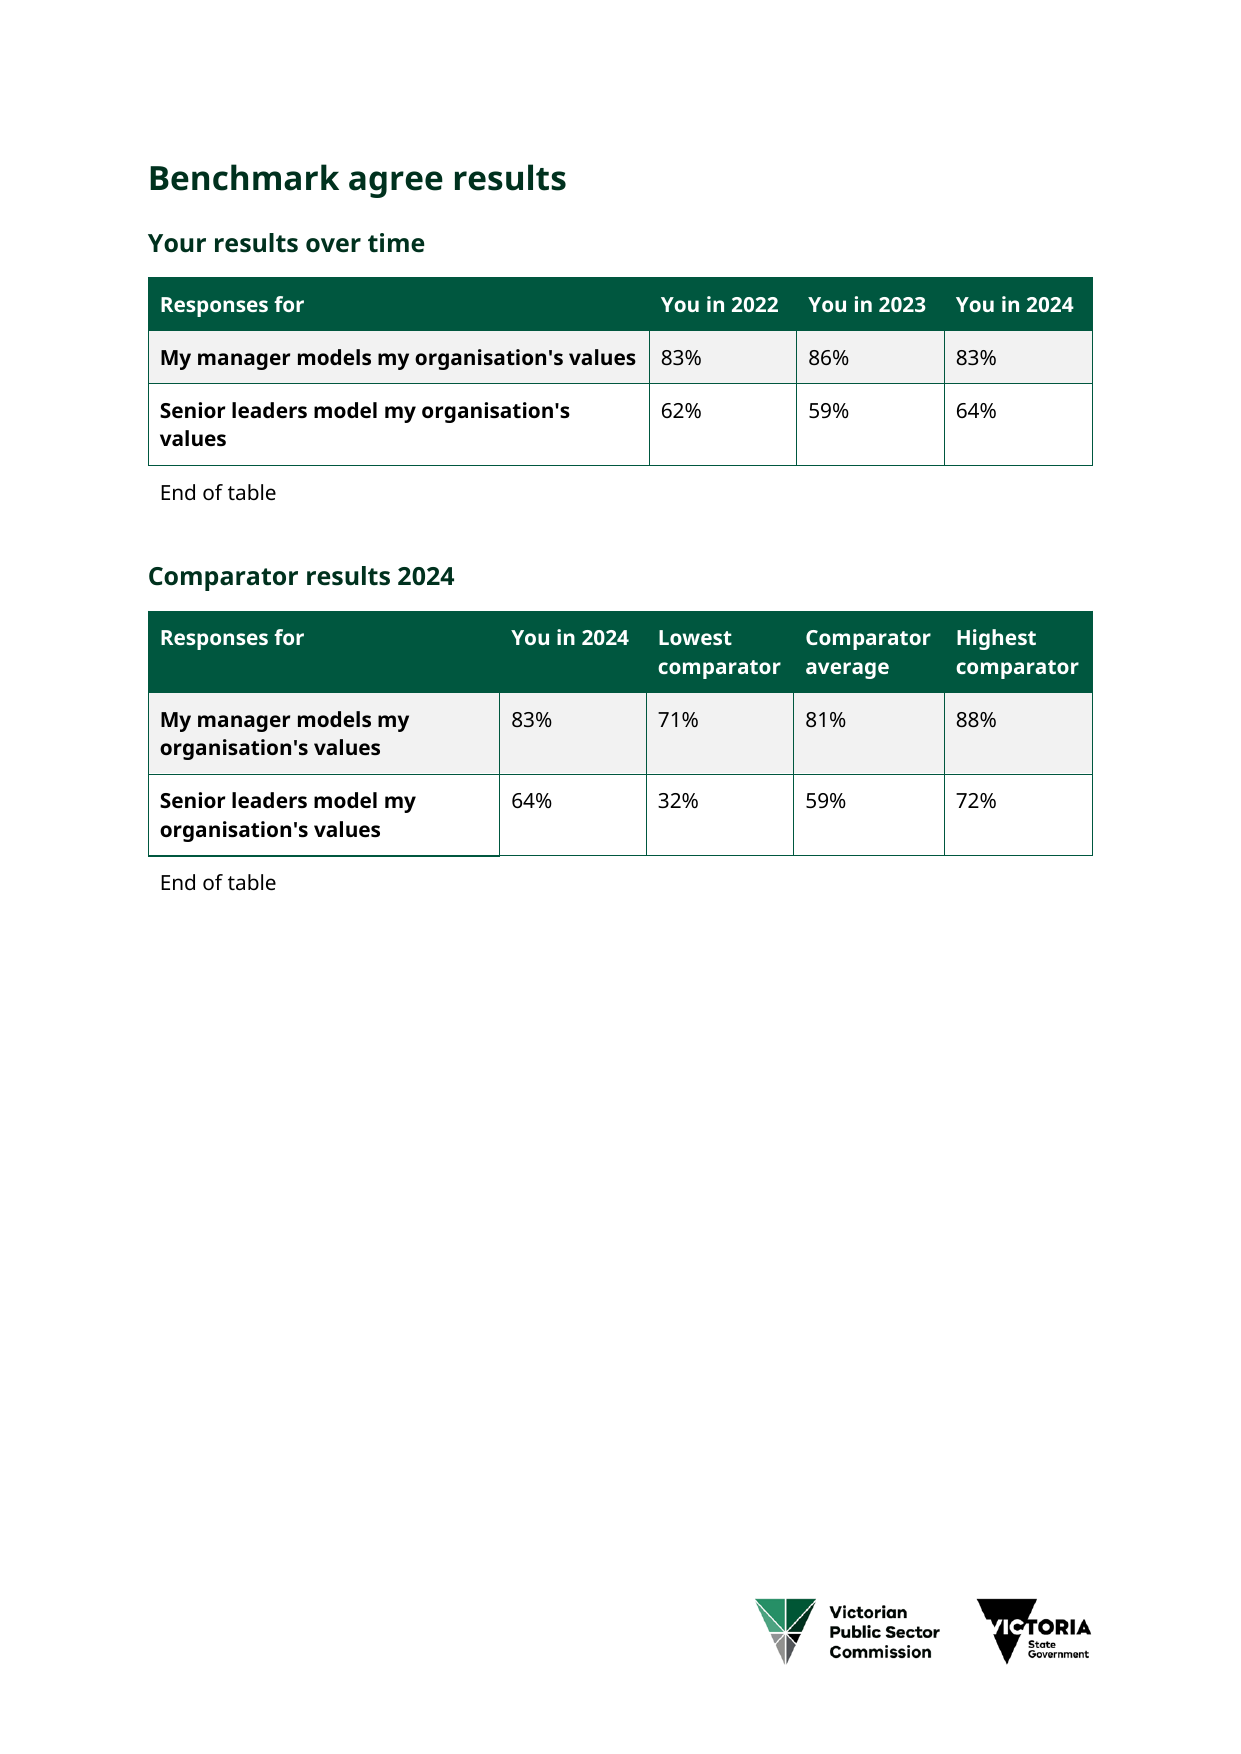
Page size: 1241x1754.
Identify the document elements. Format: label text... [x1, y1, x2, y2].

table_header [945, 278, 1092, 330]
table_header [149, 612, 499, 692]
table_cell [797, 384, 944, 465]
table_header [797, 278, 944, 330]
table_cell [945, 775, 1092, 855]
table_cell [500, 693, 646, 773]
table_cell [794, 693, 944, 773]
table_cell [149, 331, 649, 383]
subtitle Benchmark agree results [148, 154, 1092, 200]
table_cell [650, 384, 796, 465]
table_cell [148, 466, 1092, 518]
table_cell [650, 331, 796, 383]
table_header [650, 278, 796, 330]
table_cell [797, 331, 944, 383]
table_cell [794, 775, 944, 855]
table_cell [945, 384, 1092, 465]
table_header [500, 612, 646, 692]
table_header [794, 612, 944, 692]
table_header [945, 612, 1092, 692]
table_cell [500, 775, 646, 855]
picture [754, 1598, 1093, 1666]
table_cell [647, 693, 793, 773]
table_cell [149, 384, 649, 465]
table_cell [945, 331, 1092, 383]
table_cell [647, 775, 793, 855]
subtitle Comparator results 2024 [148, 559, 1092, 593]
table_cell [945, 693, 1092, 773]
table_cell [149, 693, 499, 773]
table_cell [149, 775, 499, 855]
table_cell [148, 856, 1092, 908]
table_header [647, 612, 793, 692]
subtitle Your results over time [148, 226, 1092, 260]
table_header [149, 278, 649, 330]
